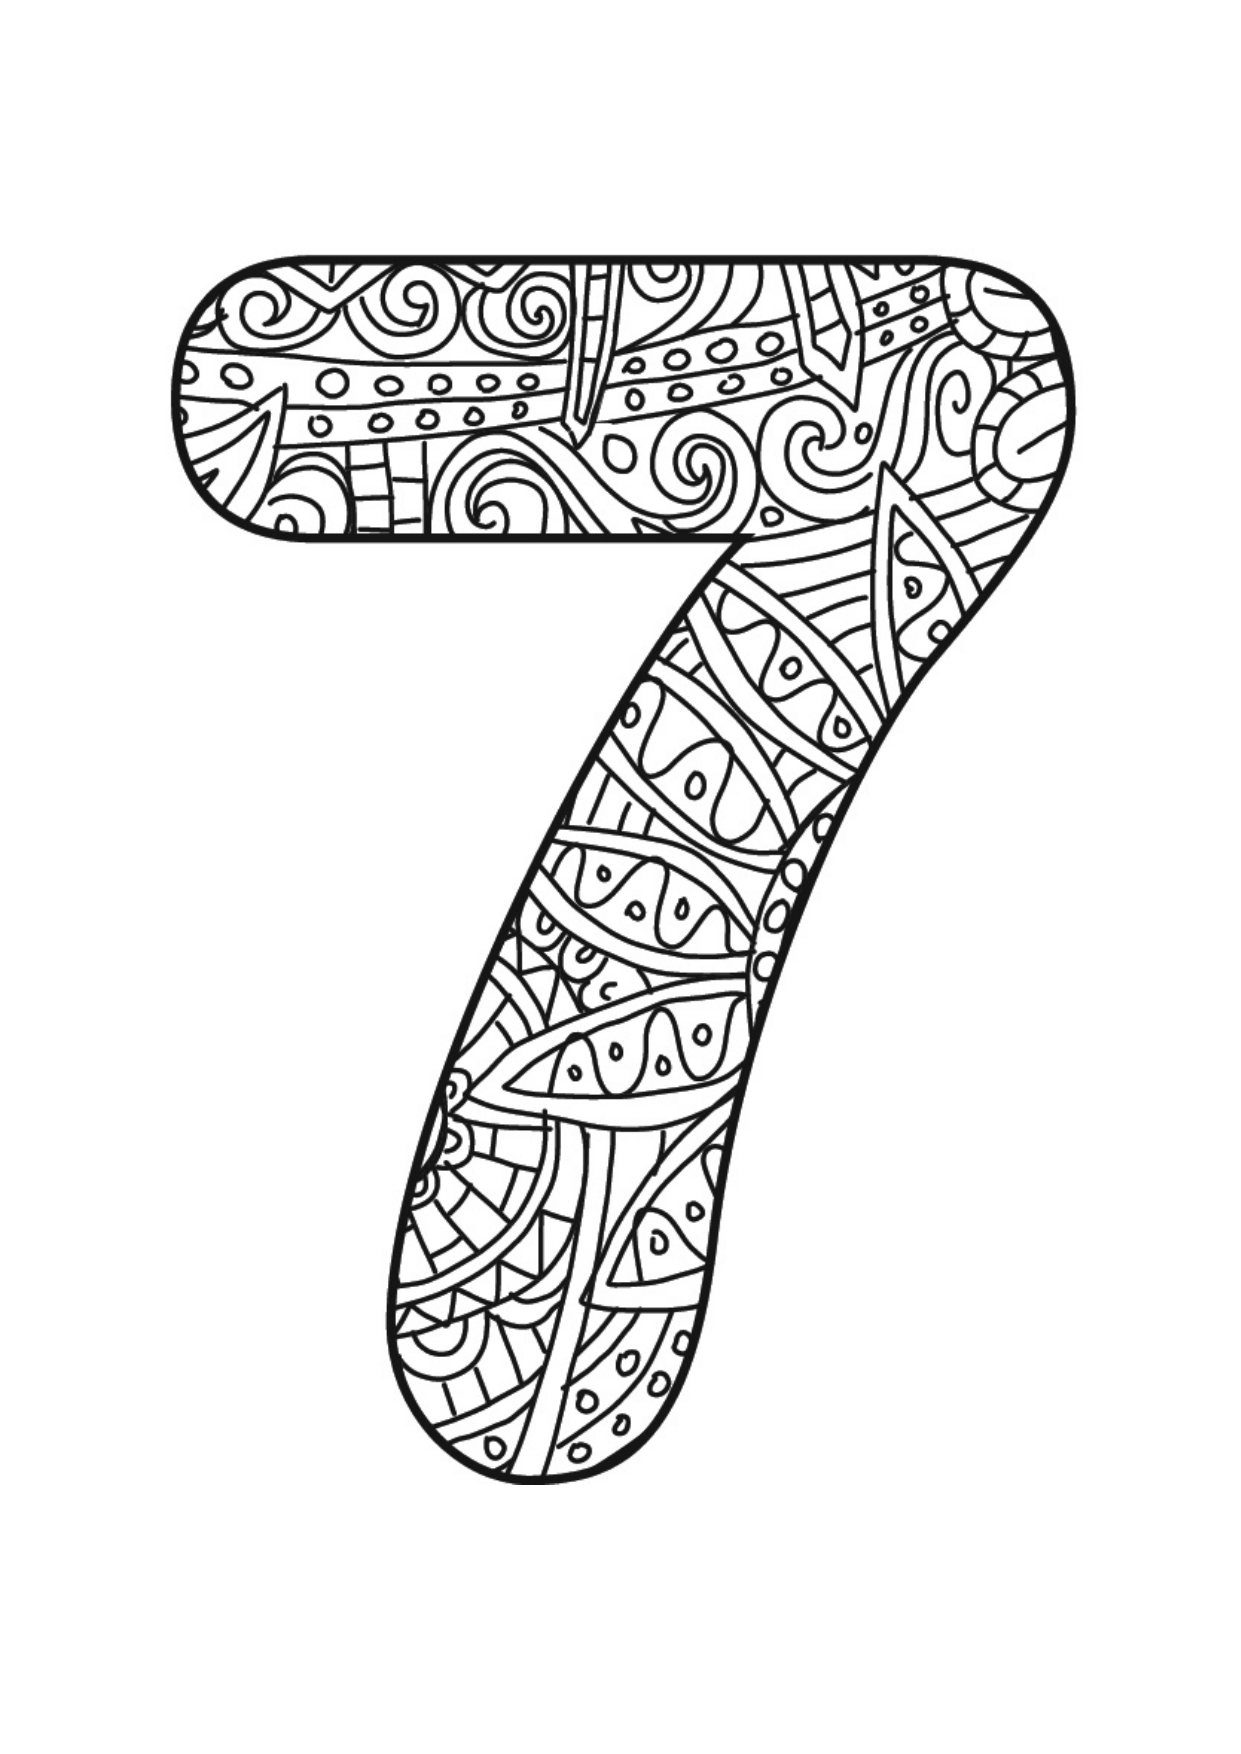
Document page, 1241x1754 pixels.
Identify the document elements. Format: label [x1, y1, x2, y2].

picture [143, 225, 1098, 1485]
